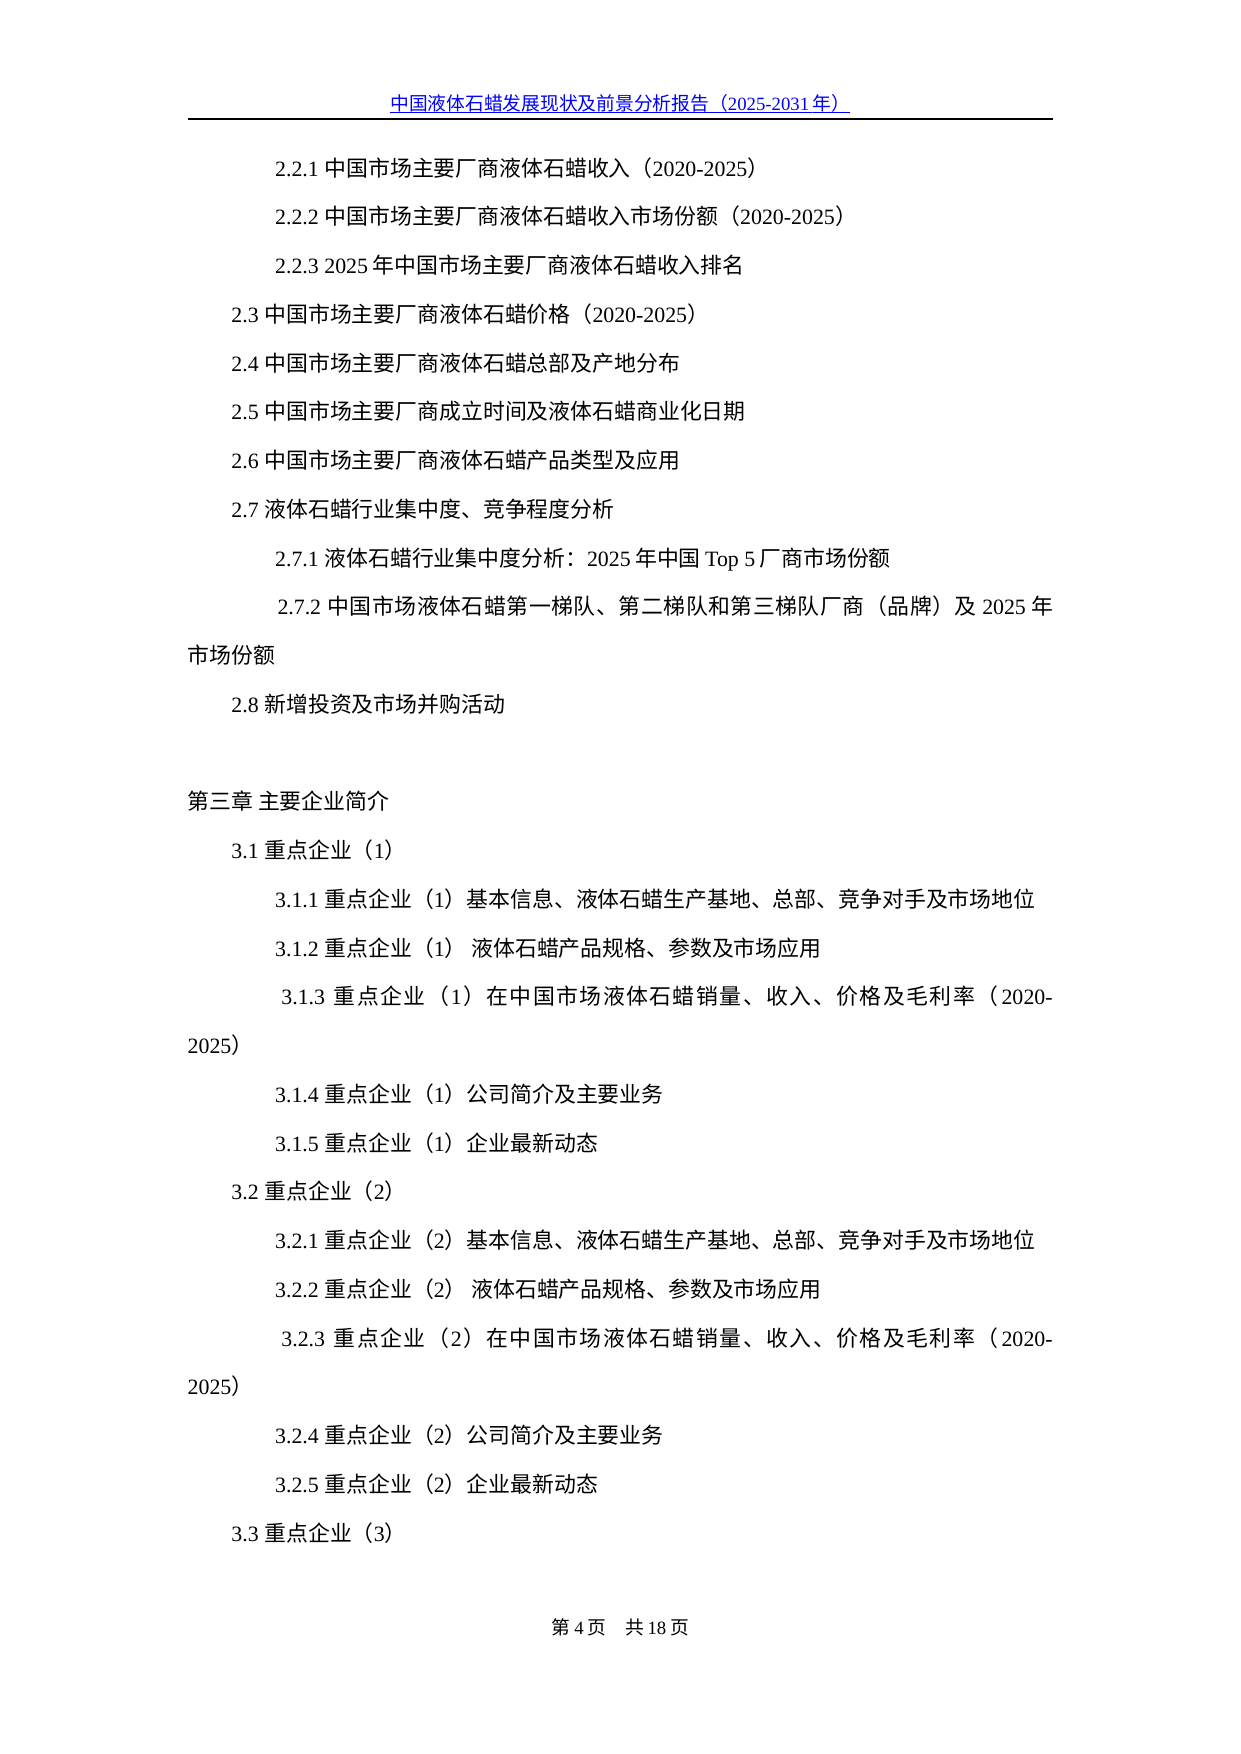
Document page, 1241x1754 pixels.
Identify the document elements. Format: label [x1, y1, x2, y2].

text [187, 150, 1053, 1548]
